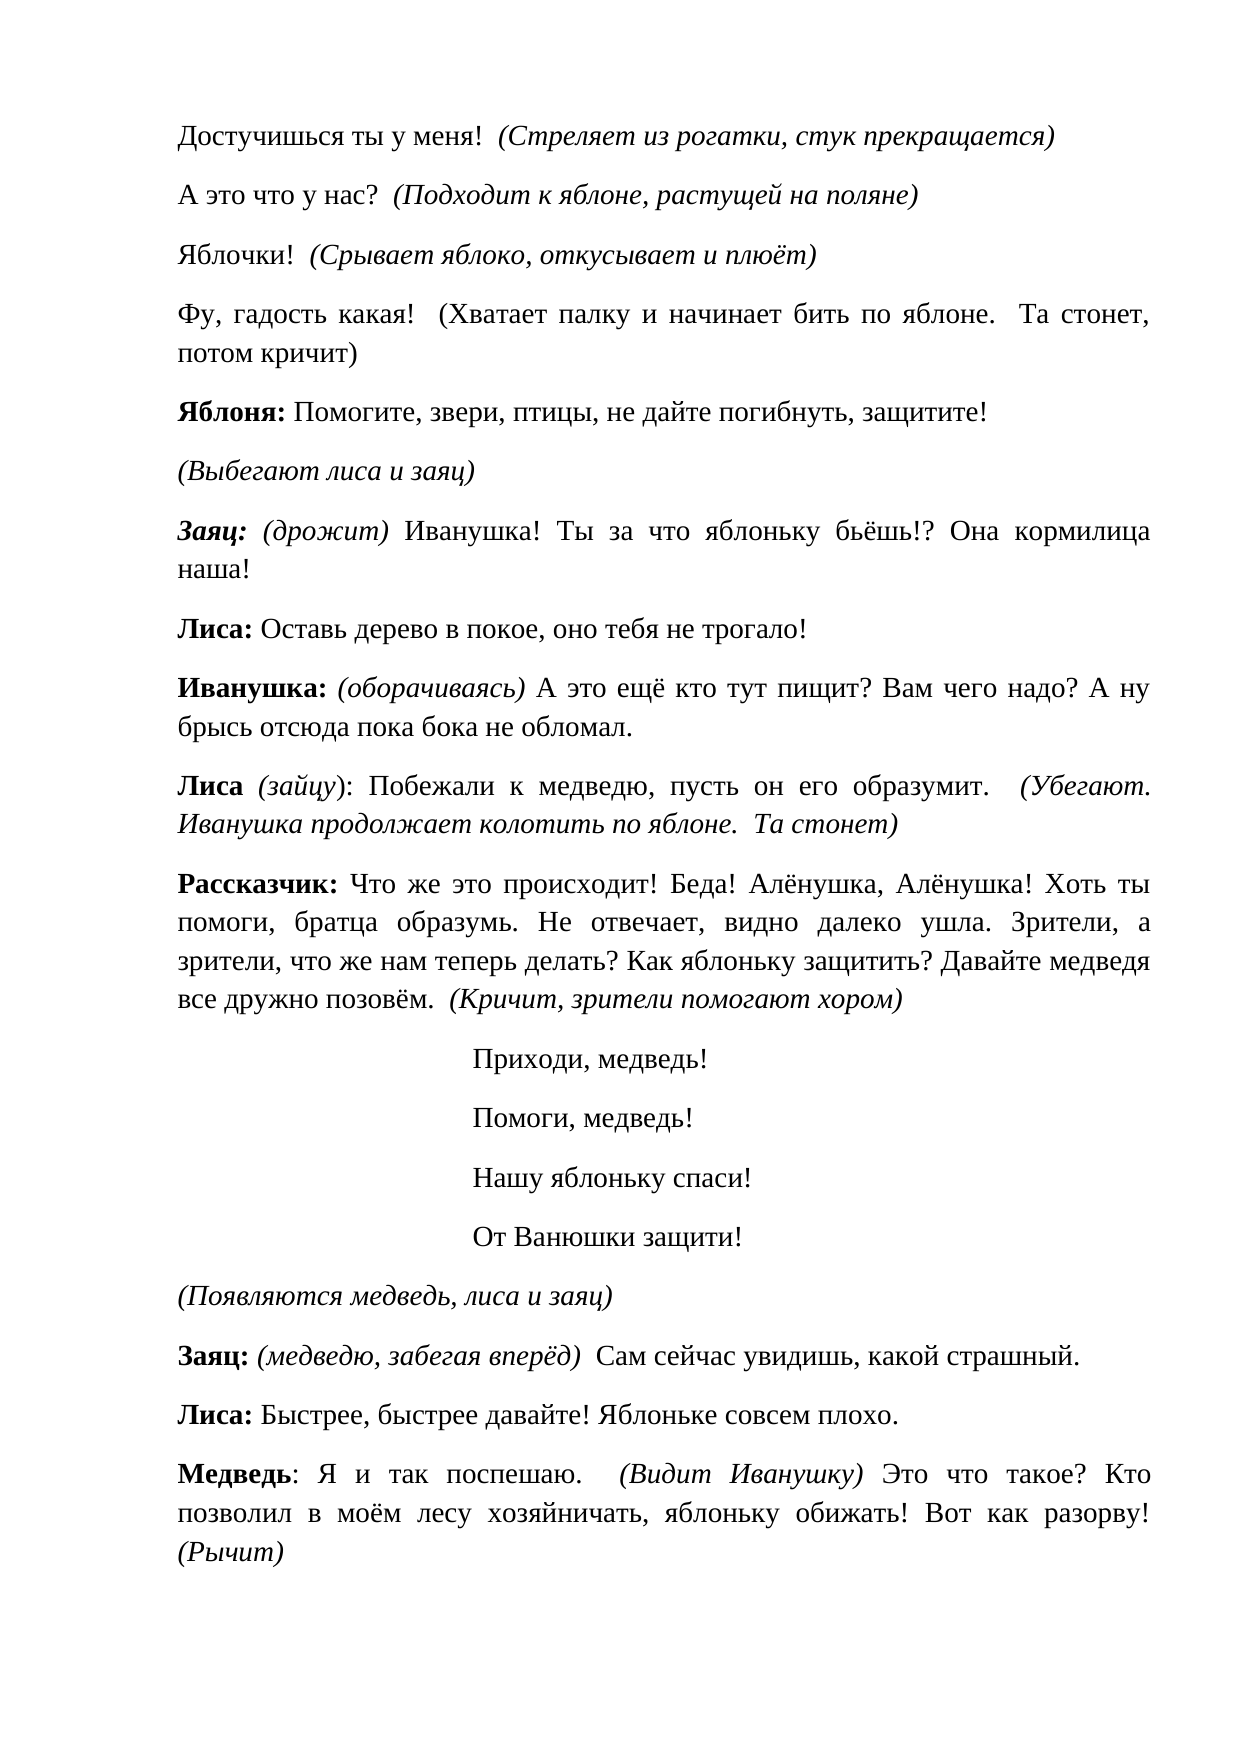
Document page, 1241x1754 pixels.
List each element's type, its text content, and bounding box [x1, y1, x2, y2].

text Нашу яблоньку спаси! [398, 1160, 1152, 1193]
text Лиса: Быстрее, быстрее давайте! Яблоньке совсем плохо. [177, 1397, 1152, 1431]
text Достучишься ты у меня! (Стреляет из рогатки, стук прекращается) [177, 118, 1152, 152]
text Яблоня: Помогите, звери, птицы, не дайте погибнуть, защитите! [177, 394, 1152, 428]
text А это что у нас? (Подходит к яблоне, растущей на поляне) [177, 177, 1152, 211]
text Яблочки! (Срывает яблоко, откусывает и плюёт) [177, 237, 1152, 270]
text Фу, гадость какая! (Хватает палку и начинает бить по яблоне. Та стонет, потом кричит) [177, 296, 1152, 368]
text Лиса: Оставь дерево в покое, оно тебя не трогало! [177, 611, 1152, 644]
text Рассказчик: Что же это происходит! Беда! Алёнушка, Алёнушка! Хоть ты помоги, братца образумь. Не отвечает, видно далеко ушла. Зрители, а зрители, что же нам теперь делать? Как яблоньку защитить? Давайте медведя все дружно позовём. (Кричит, зрители помогают хором) [177, 866, 1152, 1015]
text Помоги, медведь! [398, 1100, 1152, 1134]
text Иванушка: (оборачиваясь) А это ещё кто тут пищит? Вам чего надо? А ну брысь отсюда пока бока не обломал. [177, 670, 1152, 742]
text (Выбегают лиса и заяц) [177, 453, 1152, 487]
text Медведь: Я и так поспешаю. (Видит Иванушку) Это что такое? Кто позволил в моём лесу хозяйничать, яблоньку обижать! Вот как разорву! (Рычит) [177, 1457, 1152, 1567]
text Заяц: (медведю, забегая вперёд) Сам сейчас увидишь, какой страшный. [177, 1338, 1152, 1371]
text Приходи, медведь! [177, 1041, 1152, 1074]
text Лиса (зайцу): Побежали к медведю, пусть он его образумит. (Убегают. Иванушка продолжает колотить по яблоне. Та стонет) [177, 768, 1152, 840]
text Заяц: (дрожит) Иванушка! Ты за что яблоньку бьёшь!? Она кормилица наша! [177, 513, 1152, 585]
text (Появляются медведь, лиса и заяц) [177, 1278, 1152, 1312]
text От Ванюшки защити! [398, 1219, 1152, 1253]
